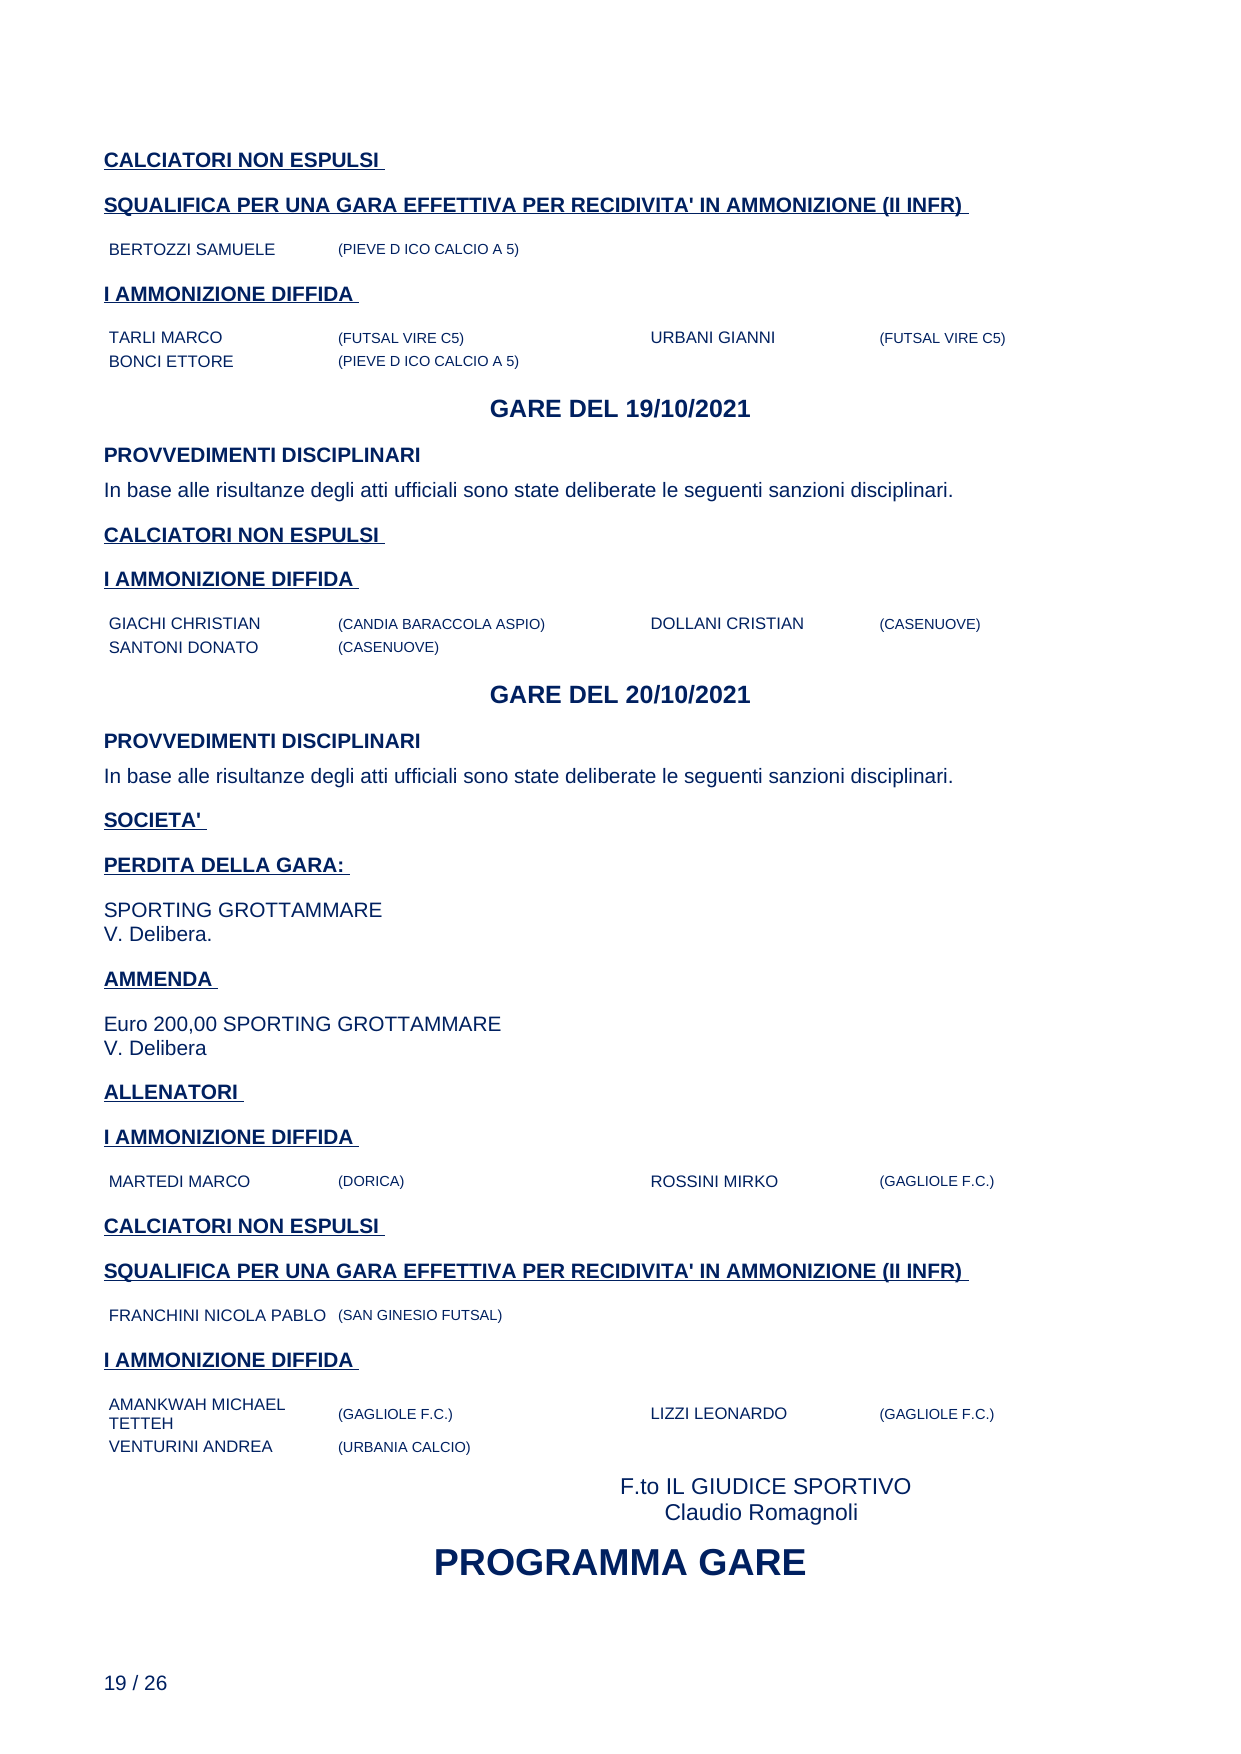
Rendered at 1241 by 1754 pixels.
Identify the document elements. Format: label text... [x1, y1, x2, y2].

text F.to IL GIUDICE SPORTIVO [620, 1473, 1137, 1499]
text PROGRAMMA GARE [103, 1540, 1137, 1583]
text CALCIATORI NON ESPULSI [103, 148, 1137, 172]
text ALLENATORI [103, 1080, 1137, 1104]
text In base alle risultanze degli atti ufficiali sono state deliberate le seguenti sanzioni disciplinari. [103, 478, 1137, 502]
text I AMMONIZIONE DIFFIDA [103, 567, 1137, 591]
text I AMMONIZIONE DIFFIDA [103, 281, 1137, 305]
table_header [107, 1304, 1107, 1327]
text SQUALIFICA PER UNA GARA EFFETTIVA PER RECIDIVITA' IN AMMONIZIONE (II INFR) [103, 192, 1137, 216]
text Claudio Romagnoli [103, 1499, 1137, 1525]
text GARE DEL 19/10/2021 [103, 394, 1137, 422]
text PROVVEDIMENTI DISCIPLINARI [103, 443, 1137, 467]
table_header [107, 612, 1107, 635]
text SPORTING GROTTAMMARE V. Delibera. [103, 898, 1137, 946]
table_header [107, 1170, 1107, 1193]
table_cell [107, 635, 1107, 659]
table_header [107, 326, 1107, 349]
text In base alle risultanze degli atti ufficiali sono state deliberate le seguenti sanzioni disciplinari. [103, 763, 1137, 787]
text I AMMONIZIONE DIFFIDA [103, 1125, 1137, 1149]
text Euro 200,00 SPORTING GROTTAMMARE V. Delibera [103, 1011, 1137, 1059]
text CALCIATORI NON ESPULSI [103, 522, 1137, 546]
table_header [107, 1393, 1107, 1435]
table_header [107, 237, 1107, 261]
text GARE DEL 20/10/2021 [103, 679, 1137, 708]
text PROVVEDIMENTI DISCIPLINARI [103, 729, 1137, 753]
text PERDITA DELLA GARA: [103, 853, 1137, 877]
text I AMMONIZIONE DIFFIDA [103, 1348, 1137, 1372]
text AMMENDA [103, 967, 1137, 991]
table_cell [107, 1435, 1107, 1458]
text SQUALIFICA PER UNA GARA EFFETTIVA PER RECIDIVITA' IN AMMONIZIONE (II INFR) [103, 1259, 1137, 1283]
text CALCIATORI NON ESPULSI [103, 1214, 1137, 1238]
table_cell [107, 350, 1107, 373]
text SOCIETA' [103, 808, 1137, 832]
